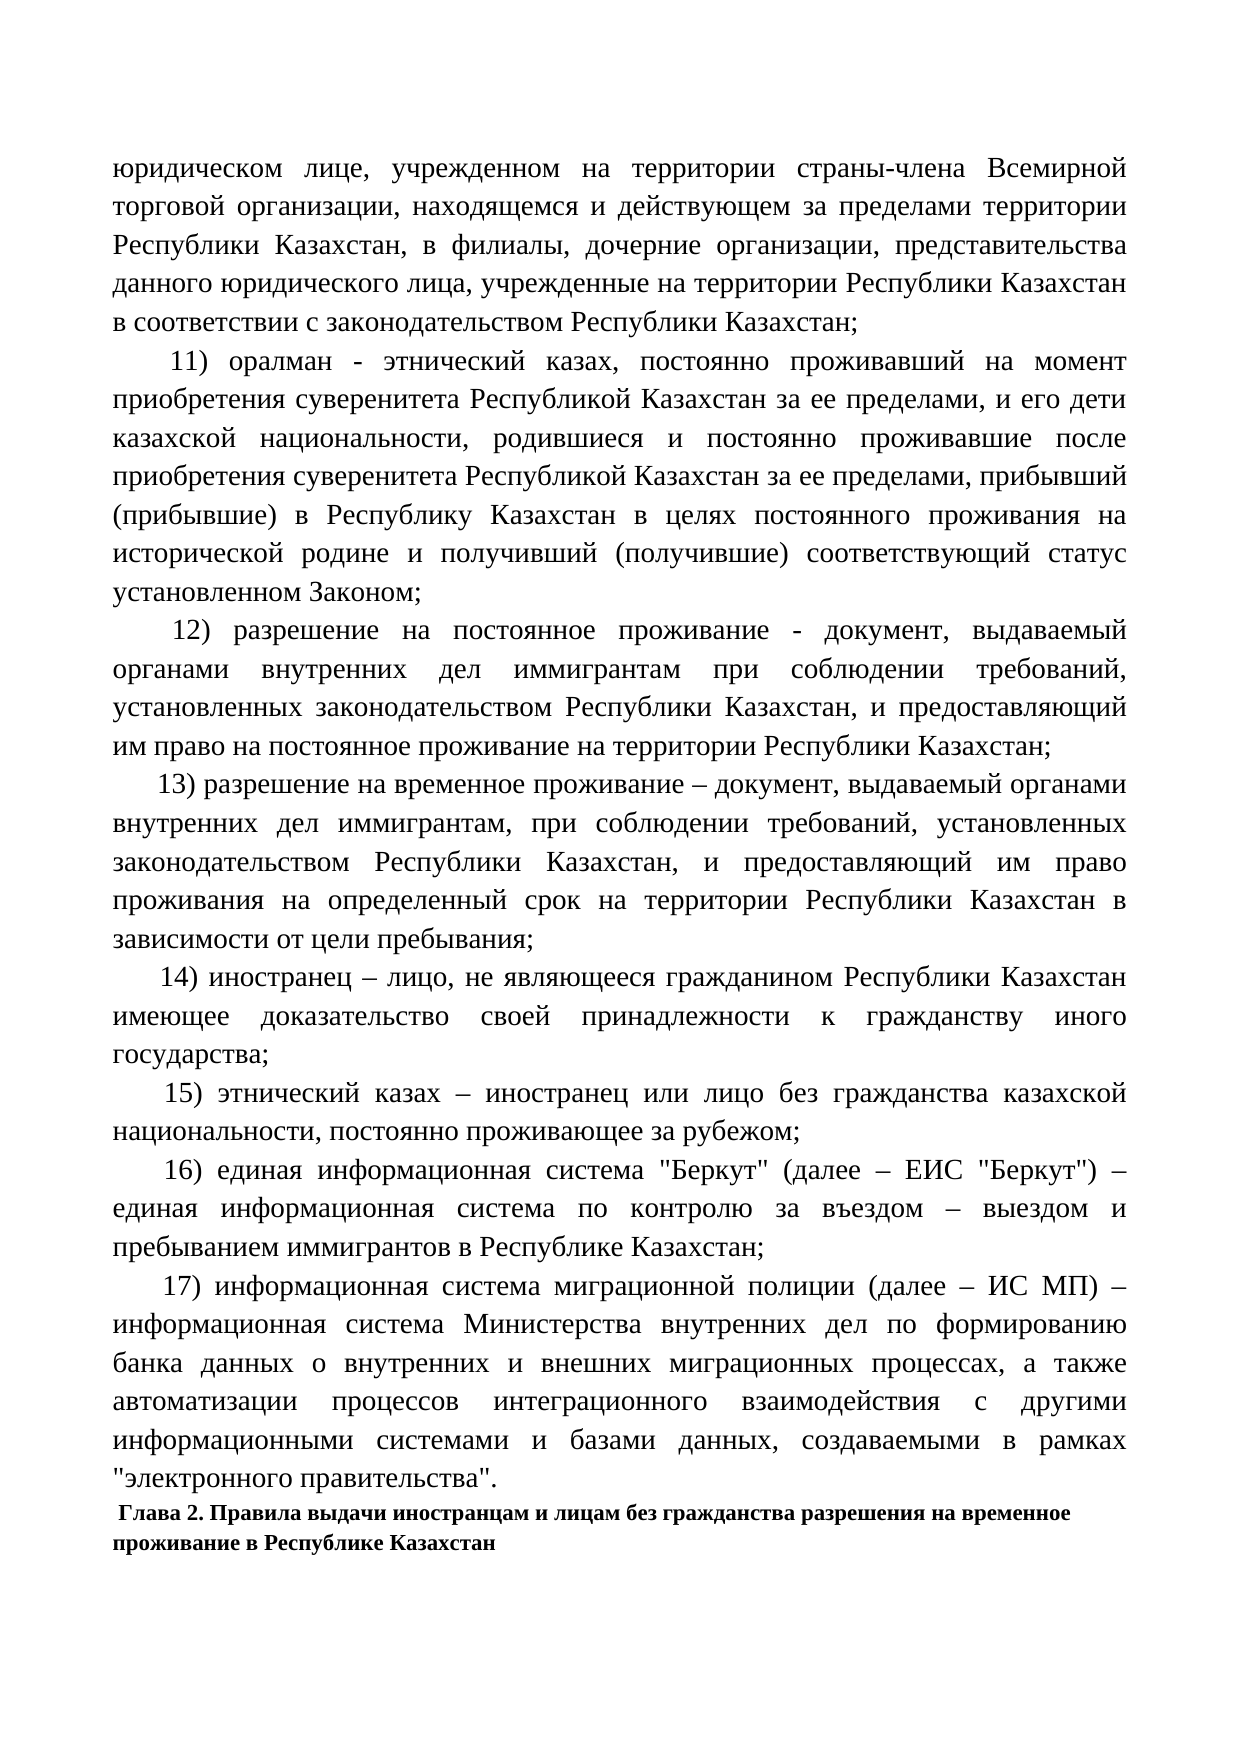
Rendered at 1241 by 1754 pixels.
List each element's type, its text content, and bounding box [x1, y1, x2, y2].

text 16) единая информационная система "Беркут" (далее – ЕИС "Беркут") – единая информационная система по контролю за въездом – выездом и пребыванием иммигрантов в Республике Казахстан; [112, 1152, 1128, 1263]
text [112, 150, 1128, 338]
text Глава 2. Правила выдачи иностранцам и лицам без гражданства разрешения на временное проживание в Республике Казахстан [112, 1499, 1128, 1556]
text 15) этнический казах – иностранец или лицо без гражданства казахской национальности, постоянно проживающее за рубежом; [112, 1075, 1128, 1147]
text 11) оралман - этнический казах, постоянно проживавший на момент приобретения суверенитета Республикой Казахстан за ее пределами, и его дети казахской национальности, родившиеся и постоянно проживавшие после приобретения суверенитета Республикой Казахстан за ее пределами, прибывший (прибывшие) в Республику Казахстан в целях постоянного проживания на исторической родине и получивший (получившие) соответствующий статус установленном Законом; [112, 343, 1128, 607]
text 14) иностранец – лицо, не являющееся гражданином Республики Казахстан имеющее доказательство своей принадлежности к гражданству иного государства; [112, 959, 1128, 1070]
text 17) информационная система миграционной полиции (далее – ИС МП) – информационная система Министерства внутренних дел по формированию банка данных о внутренних и внешних миграционных процессах, а также автоматизации процессов интеграционного взаимодействия с другими информационными системами и базами данных, создаваемыми в рамках "электронного правительства". [112, 1268, 1128, 1494]
text 12) разрешение на постоянное проживание - документ, выдаваемый органами внутренних дел иммигрантам при соблюдении требований, установленных законодательством Республики Казахстан, и предоставляющий им право на постоянное проживание на территории Республики Казахстан; [112, 612, 1128, 762]
text 13) разрешение на временное проживание – документ, выдаваемый органами внутренних дел иммигрантам, при соблюдении требований, установленных законодательством Республики Казахстан, и предоставляющий им право проживания на определенный срок на территории Республики Казахстан в зависимости от цели пребывания; [112, 767, 1128, 954]
